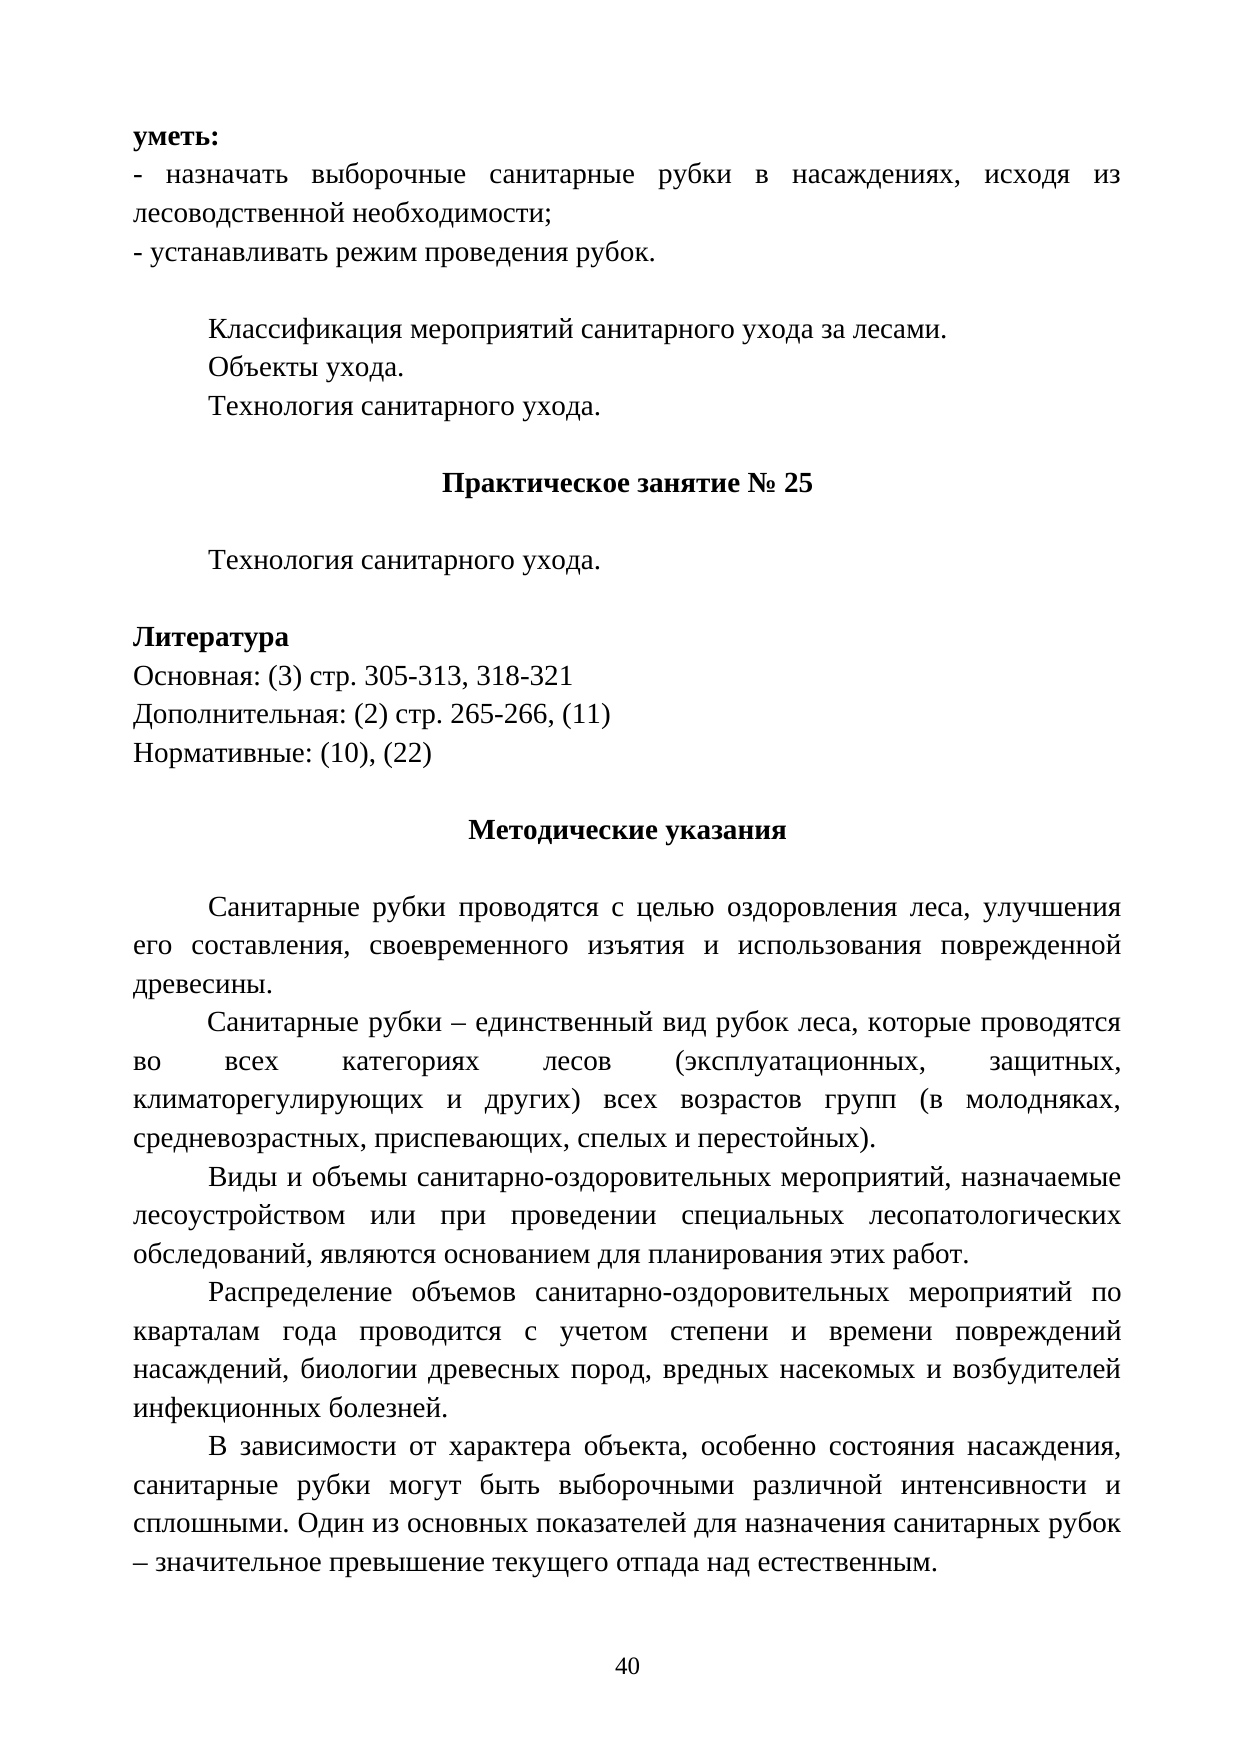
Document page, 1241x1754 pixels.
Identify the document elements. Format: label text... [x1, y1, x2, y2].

text Литература [133, 619, 1122, 653]
text Санитарные рубки проводятся с целью оздоровления леса, улучшения его составления, своевременного изъятия и использования поврежденной древесины. [133, 889, 1122, 999]
text Технология санитарного ухода. [133, 388, 1122, 421]
text Методические указания [133, 812, 1122, 845]
text Основная: (3) стр. 305-313, 318-321 [133, 658, 1122, 691]
text Объекты ухода. [133, 349, 1122, 383]
text Дополнительная: (2) стр. 265-266, (11) [133, 696, 1122, 730]
text Нормативные: (10), (22) [133, 735, 1122, 768]
text В зависимости от характера объекта, особенно состояния насаждения, санитарные рубки могут быть выборочными различной интенсивности и сплошными. Один из основных показателей для назначения санитарных рубок – значительное превышение текущего отпада над естественным. [133, 1428, 1122, 1578]
text - устанавливать режим проведения рубок. [133, 234, 1122, 267]
text Технология санитарного ухода. [133, 542, 1122, 576]
text уметь: [133, 118, 1122, 152]
text Санитарные рубки – единственный вид рубок леса, которые проводятся во всех категориях лесов (эксплуатационных, защитных, климаторегулирующих и других) всех возрастов групп (в молодняках, средневозрастных, приспевающих, спелых и перестойных). [133, 1004, 1122, 1154]
text - назначать выборочные санитарные рубки в насаждениях, исходя из лесоводственной необходимости; [133, 157, 1122, 229]
text Виды и объемы санитарно-оздоровительных мероприятий, назначаемые лесоустройством или при проведении специальных лесопатологических обследований, являются основанием для планирования этих работ. [133, 1159, 1122, 1269]
text Распределение объемов санитарно-оздоровительных мероприятий по кварталам года проводится с учетом степени и времени повреждений насаждений, биологии древесных пород, вредных насекомых и возбудителей инфекционных болезней. [133, 1274, 1122, 1423]
text Классификация мероприятий санитарного ухода за лесами. [133, 311, 1122, 344]
text Практическое занятие № 25 [133, 465, 1122, 498]
